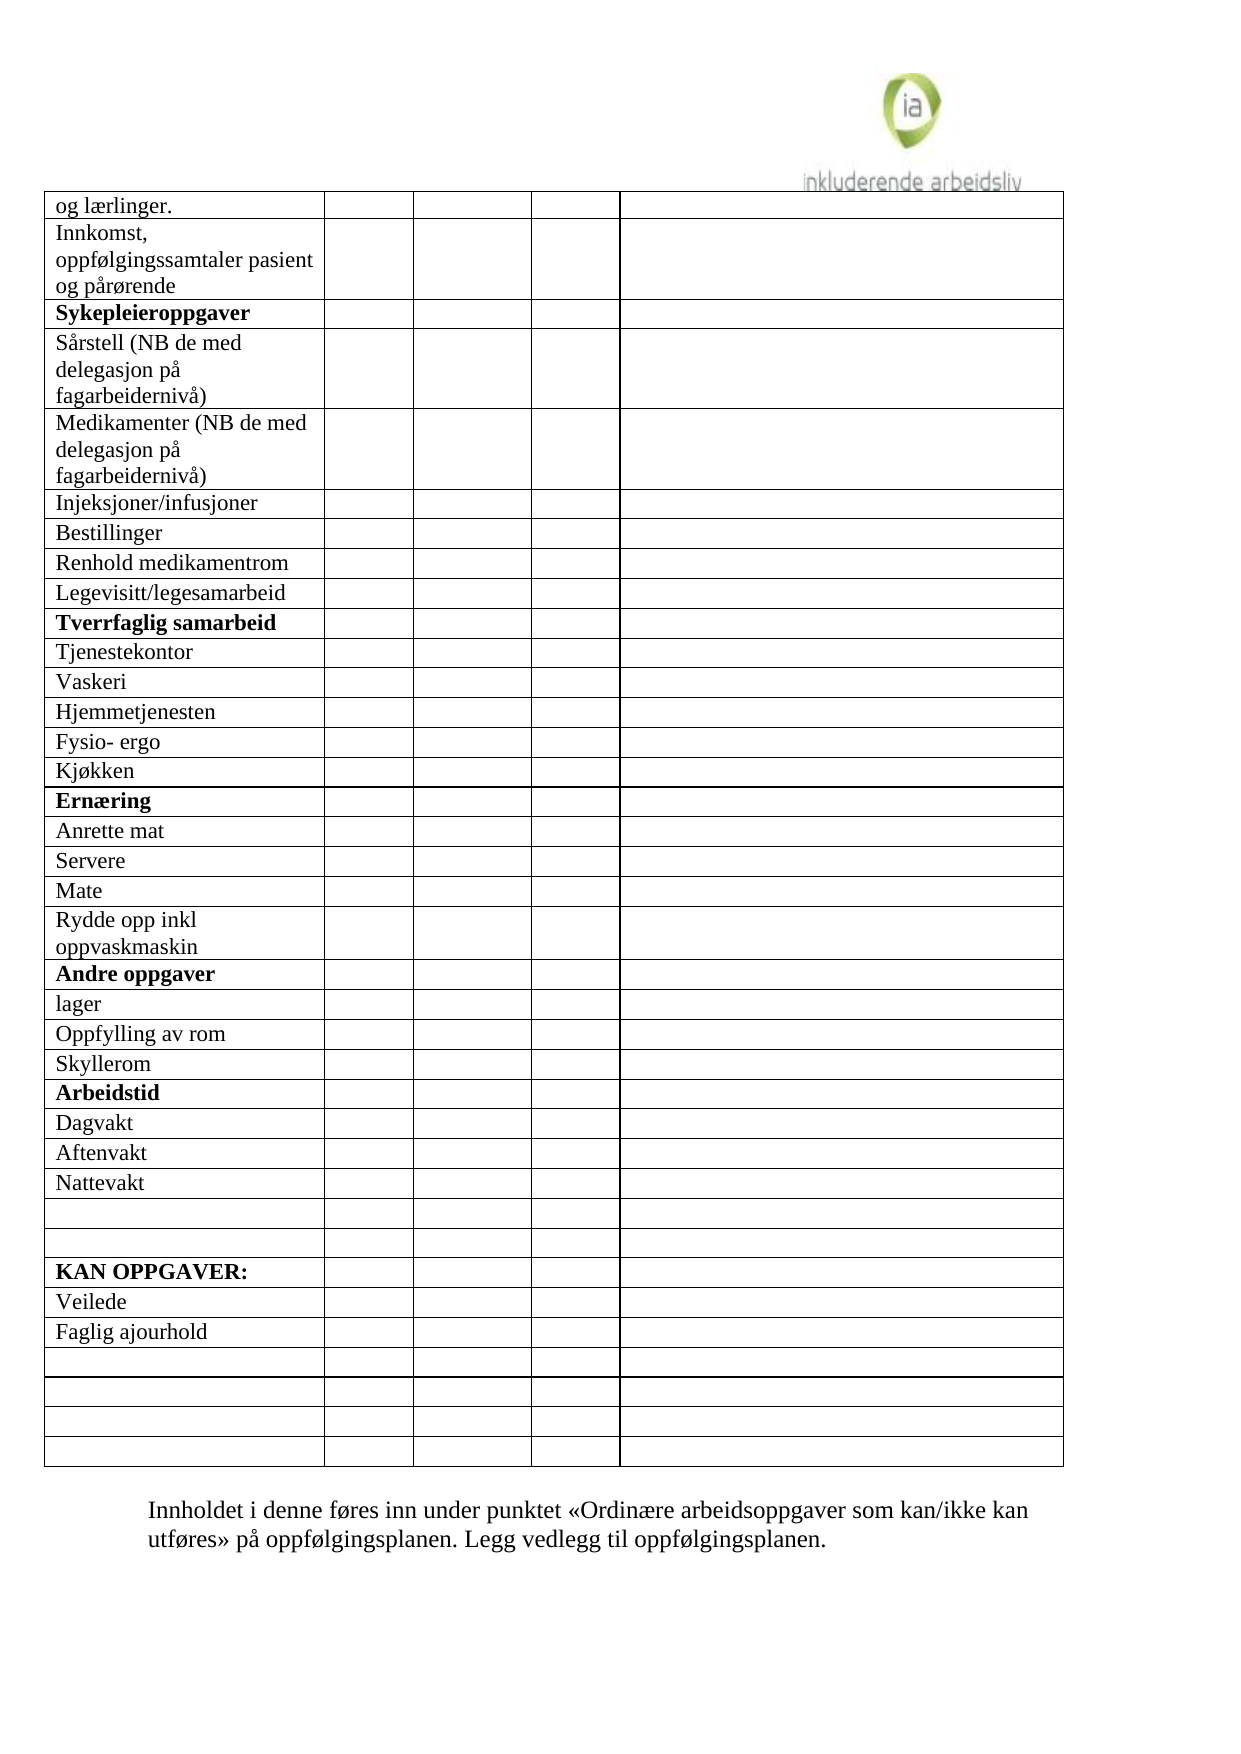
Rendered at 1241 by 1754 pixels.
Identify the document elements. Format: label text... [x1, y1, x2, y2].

table_cell [532, 817, 619, 846]
table_cell [414, 1229, 531, 1257]
table_cell [414, 1288, 531, 1317]
table_cell [325, 519, 413, 548]
table_cell [414, 1139, 531, 1168]
table_cell [532, 668, 619, 697]
table_cell [621, 990, 1063, 1019]
table_cell [414, 1437, 531, 1466]
table_cell Ernæring [45, 788, 324, 816]
table_cell [532, 192, 619, 218]
table_cell [621, 788, 1063, 816]
table_cell [325, 728, 413, 757]
table_cell [532, 1258, 619, 1287]
table_cell [621, 329, 1063, 408]
table_cell Skyllerom [45, 1050, 324, 1078]
table_cell [621, 1288, 1063, 1317]
table_cell [532, 907, 619, 959]
table_cell [325, 788, 413, 816]
table_cell [621, 1199, 1063, 1227]
table_cell [621, 639, 1063, 667]
table_cell [325, 698, 413, 727]
table_cell [621, 519, 1063, 548]
table_cell [325, 549, 413, 578]
table_cell [532, 409, 619, 488]
table_cell [325, 1169, 413, 1198]
table_cell KAN OPPGAVER: [45, 1258, 324, 1287]
table_cell [325, 579, 413, 608]
table_cell [325, 1229, 413, 1257]
table_cell [621, 1020, 1063, 1049]
table_cell Andre oppgaver [45, 960, 324, 989]
table_cell [414, 1169, 531, 1198]
table_cell Vaskeri [45, 668, 324, 697]
table_cell [532, 300, 619, 328]
table_cell [325, 490, 413, 518]
table_cell [325, 639, 413, 667]
table_cell [414, 1109, 531, 1138]
table_cell [45, 1437, 324, 1466]
table_cell [532, 579, 619, 608]
table_cell Faglig ajourhold [45, 1318, 324, 1347]
table_cell [532, 1109, 619, 1138]
table_cell [414, 549, 531, 578]
table_cell [414, 1407, 531, 1436]
table_cell [621, 1378, 1063, 1406]
table_cell [45, 1199, 324, 1227]
table_cell [325, 1348, 413, 1376]
table_cell [325, 758, 413, 786]
table_cell [621, 960, 1063, 989]
table_cell [532, 960, 619, 989]
table_cell [621, 490, 1063, 518]
table_cell [325, 409, 413, 488]
table_cell [325, 609, 413, 637]
table_cell [414, 668, 531, 697]
table_cell [325, 1080, 413, 1108]
table_cell Tverrfaglig samarbeid [45, 609, 324, 637]
table_cell [414, 519, 531, 548]
table_cell [325, 219, 413, 298]
table_cell Innkomst, oppfølgingssamtaler pasient og pårørende [45, 219, 324, 298]
table_cell [325, 1050, 413, 1078]
table_cell [621, 728, 1063, 757]
table_cell [414, 1258, 531, 1287]
table_cell [414, 1080, 531, 1108]
table_cell [621, 1080, 1063, 1108]
table_cell [325, 668, 413, 697]
table_cell [414, 698, 531, 727]
table_cell [532, 519, 619, 548]
table_cell [414, 847, 531, 876]
table_cell [325, 960, 413, 989]
table_cell [532, 1080, 619, 1108]
table_cell [532, 1020, 619, 1049]
table_cell [325, 1288, 413, 1317]
table_cell [532, 758, 619, 786]
table_cell [621, 1109, 1063, 1138]
table_cell Kjøkken [45, 758, 324, 786]
table_cell [532, 1050, 619, 1078]
table_cell [414, 960, 531, 989]
table_cell Renhold medikamentrom [45, 549, 324, 578]
table_cell [532, 1348, 619, 1376]
table_cell Legevisitt/legesamarbeid [45, 579, 324, 608]
table_cell Hjemmetjenesten [45, 698, 324, 727]
table_cell [621, 192, 1063, 218]
table_cell [414, 1020, 531, 1049]
table_cell [532, 990, 619, 1019]
table_cell [532, 639, 619, 667]
table_cell [532, 1378, 619, 1406]
table_cell Servere [45, 847, 324, 876]
table_cell [621, 1318, 1063, 1347]
table_cell [621, 579, 1063, 608]
table_cell Medikamenter (NB de med delegasjon på fagarbeidernivå) [45, 409, 324, 488]
table_cell [325, 1258, 413, 1287]
table_cell [325, 847, 413, 876]
table_cell [621, 877, 1063, 906]
table_cell [621, 1139, 1063, 1168]
table_cell [532, 728, 619, 757]
table_cell lager [45, 990, 324, 1019]
table_cell [414, 907, 531, 959]
table_cell [414, 728, 531, 757]
table_cell [621, 549, 1063, 578]
table_cell [414, 817, 531, 846]
table_cell [325, 817, 413, 846]
table_cell [532, 490, 619, 518]
table_cell Sårstell (NB de med delegasjon på fagarbeidernivå) [45, 329, 324, 408]
table_cell [621, 758, 1063, 786]
table_cell [414, 192, 531, 218]
table_cell Sykepleieroppgaver [45, 300, 324, 328]
text Innholdet i denne føres inn under punktet «Ordinære arbeidsoppgaver som kan/ikke kan utføres» på oppfølgingsplanen. Legg vedlegg til oppfølgingsplanen. [148, 1496, 1093, 1553]
table_cell [414, 1348, 531, 1376]
table_cell [414, 990, 531, 1019]
table_cell Anrette mat [45, 817, 324, 846]
table_cell Bestillinger [45, 519, 324, 548]
table_cell [532, 1229, 619, 1257]
table_cell [621, 1258, 1063, 1287]
table_cell [621, 698, 1063, 727]
table_cell [414, 639, 531, 667]
table_cell [621, 668, 1063, 697]
table_cell [414, 1050, 531, 1078]
table_cell Fysio- ergo [45, 728, 324, 757]
table_cell [325, 877, 413, 906]
table_cell Rydde opp inkl oppvaskmaskin [45, 907, 324, 959]
table_cell [325, 1407, 413, 1436]
table_cell [45, 1229, 324, 1257]
table_cell [325, 990, 413, 1019]
table_cell Veilede [45, 1288, 324, 1317]
table_cell [325, 1378, 413, 1406]
table_cell [414, 329, 531, 408]
table_cell [532, 1288, 619, 1317]
table_cell [532, 609, 619, 637]
table_cell [325, 907, 413, 959]
table_cell Mate [45, 877, 324, 906]
table_cell [325, 1318, 413, 1347]
table_cell Nattevakt [45, 1169, 324, 1198]
table_cell Oppfylling av rom [45, 1020, 324, 1049]
table_cell [325, 1139, 413, 1168]
table_cell [532, 219, 619, 298]
table_cell [325, 329, 413, 408]
table_cell [325, 300, 413, 328]
table_cell [621, 609, 1063, 637]
table_cell [414, 490, 531, 518]
table_cell [621, 1407, 1063, 1436]
table_cell [532, 1199, 619, 1227]
table_cell [414, 758, 531, 786]
table_cell [414, 300, 531, 328]
table_cell [414, 609, 531, 637]
table_cell Injeksjoner/infusjoner [45, 490, 324, 518]
table_cell [621, 1050, 1063, 1078]
table_cell [621, 409, 1063, 488]
table_cell [532, 1318, 619, 1347]
table_cell [621, 1348, 1063, 1376]
table_cell Tjenestekontor [45, 639, 324, 667]
picture [803, 73, 1022, 191]
table_cell [532, 549, 619, 578]
table_cell [414, 1378, 531, 1406]
table_cell [532, 1407, 619, 1436]
table_cell [532, 1437, 619, 1466]
table_cell [621, 847, 1063, 876]
table_cell Aftenvakt [45, 1139, 324, 1168]
table_cell [414, 219, 531, 298]
table_cell [325, 1109, 413, 1138]
table_cell [621, 817, 1063, 846]
table_cell Arbeidstid [45, 1080, 324, 1108]
table_cell [532, 847, 619, 876]
table_cell [621, 1437, 1063, 1466]
table_cell [532, 1169, 619, 1198]
table_cell [532, 329, 619, 408]
table_cell [621, 219, 1063, 298]
table_cell [621, 1169, 1063, 1198]
table_cell Studenter, nyansatte, pårørende, kollegaer, elever og lærlinger. [45, 192, 324, 218]
table_cell [532, 788, 619, 816]
table_cell [45, 1378, 324, 1406]
table_cell [414, 579, 531, 608]
table_cell Dagvakt [45, 1109, 324, 1138]
table_cell [325, 1020, 413, 1049]
table_cell [414, 877, 531, 906]
table_cell [414, 1318, 531, 1347]
table_cell [414, 1199, 531, 1227]
table_cell [325, 1199, 413, 1227]
table_cell [45, 1407, 324, 1436]
table_cell [45, 1348, 324, 1376]
table_cell [621, 1229, 1063, 1257]
table_cell [532, 698, 619, 727]
table_cell [325, 192, 413, 218]
table_cell [414, 788, 531, 816]
table_cell [325, 1437, 413, 1466]
table_cell [532, 877, 619, 906]
table_cell [621, 300, 1063, 328]
table_cell [414, 409, 531, 488]
table_cell [532, 1139, 619, 1168]
table_cell [621, 907, 1063, 959]
